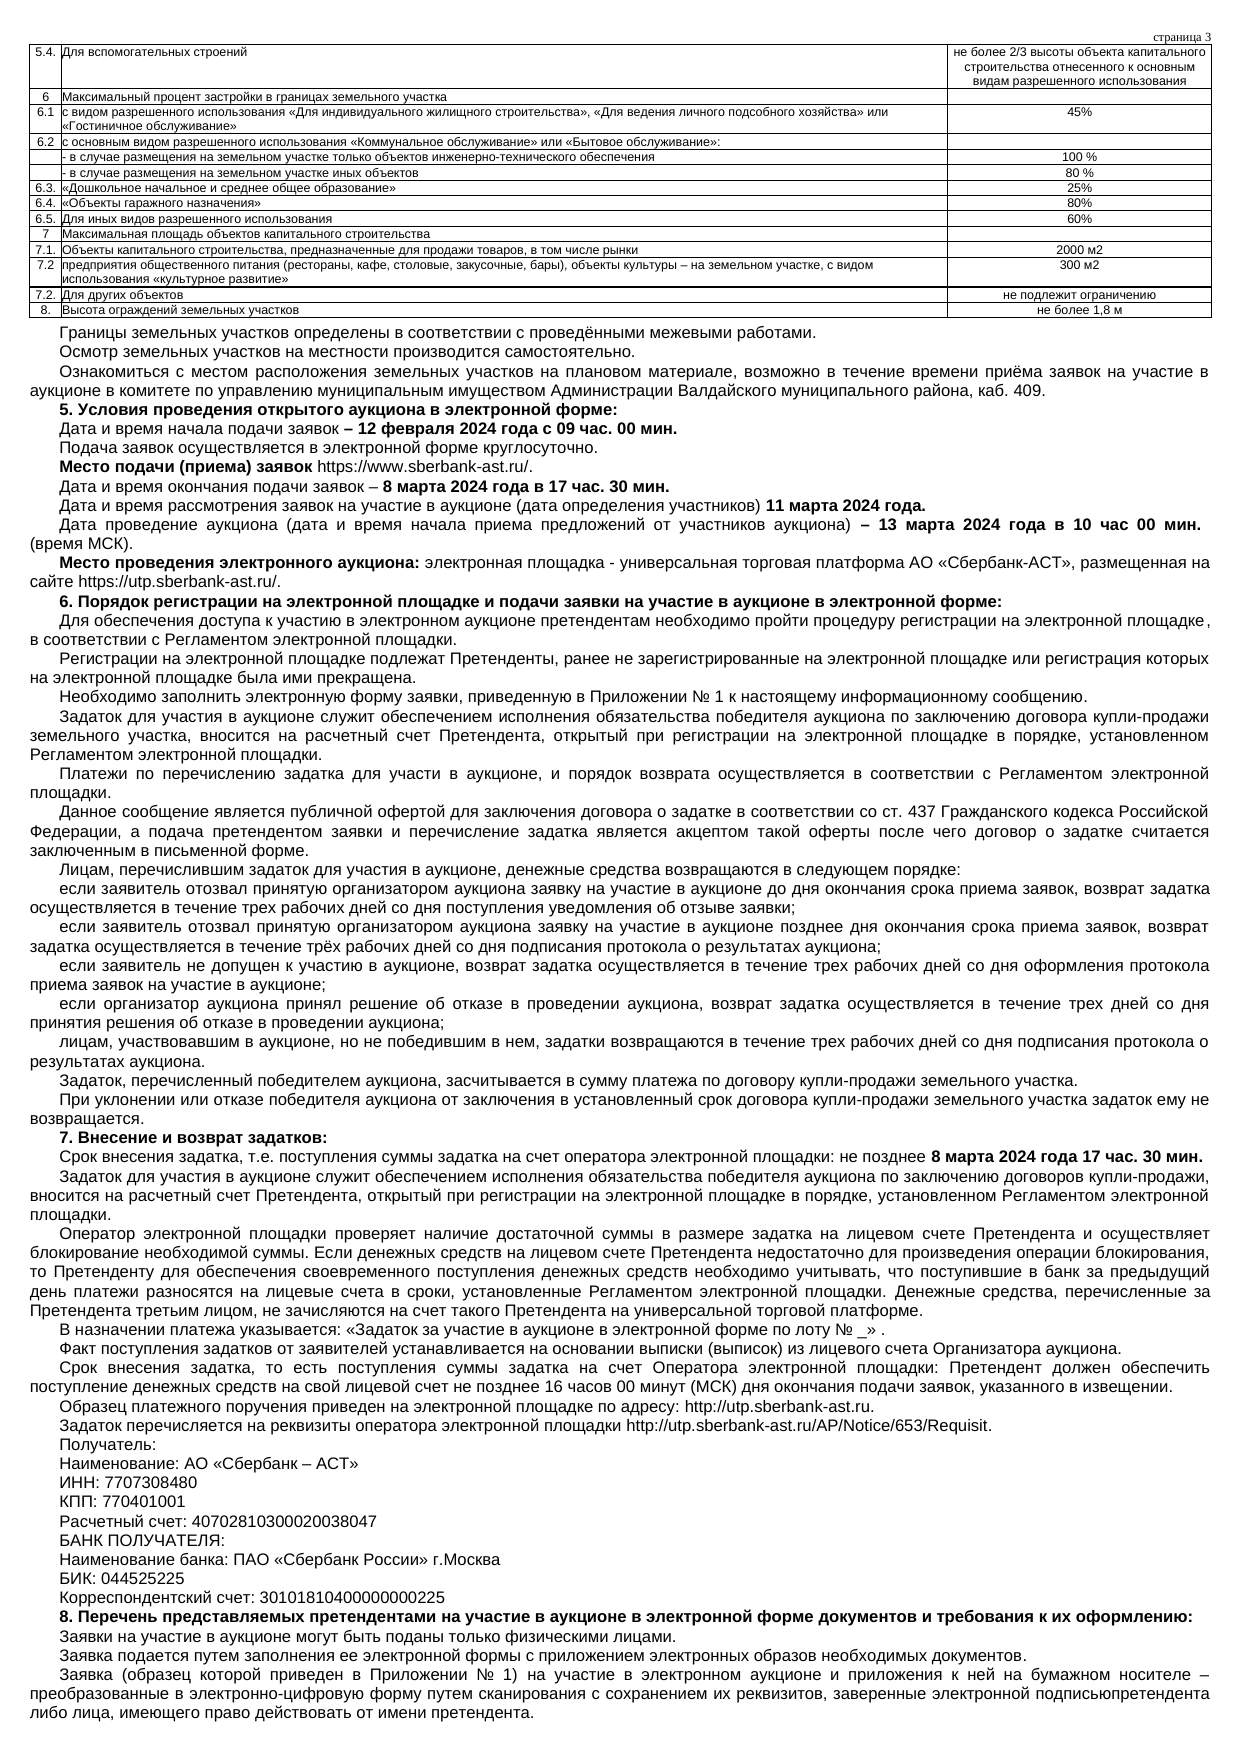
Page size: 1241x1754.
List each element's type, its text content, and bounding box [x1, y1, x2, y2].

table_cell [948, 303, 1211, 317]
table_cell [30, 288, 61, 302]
text Задаток для участия в аукционе служит обеспечением исполнения обязательства победителя аукциона по заключению договоров купли-продажи, вносится на расчетный счет Претендента, открытый при регистрации на электронной площадке в порядке, установленном Регламентом электронной площадки. [29, 1166, 1211, 1224]
text Корреспондентский счет: 30101810400000000225 [29, 1588, 1211, 1607]
text Лицам, перечислившим задаток для участия в аукционе, денежные средства возвращаются в следующем порядке: [29, 860, 1211, 879]
text Подача заявок осуществляется в электронной форме круглосуточно. [29, 438, 1211, 457]
text Срок внесения задатка, т.е. поступления суммы задатка на счет оператора электронной площадки: не позднее 8 марта 2024 года 17 час. 30 мин. [29, 1147, 1211, 1166]
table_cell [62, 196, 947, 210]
text Место подачи (приема) заявок https://www.sberbank-ast.ru/. [29, 457, 1211, 476]
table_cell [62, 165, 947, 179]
text Регистрации на электронной площадке подлежат Претенденты, ранее не зарегистрированные на электронной площадке или регистрация которых на электронной площадке была ими прекращена. [29, 649, 1211, 687]
text 7. Внесение и возврат задатков: [29, 1128, 1211, 1147]
text КПП: 770401001 [29, 1492, 1211, 1511]
text если заявитель отозвал принятую организатором аукциона заявку на участие в аукционе позднее дня окончания срока приема заявок, возврат задатка осуществляется в течение трёх рабочих дней со дня подписания протокола о результатах аукциона; [29, 917, 1211, 956]
text Место проведения электронного аукциона: электронная площадка - универсальная торговая платформа АО «Сбербанк-АСТ», размещенная на сайте https://utp.sberbank-ast.ru/. [29, 553, 1211, 591]
text Для обеспечения доступа к участию в электронном аукционе претендентам необходимо пройти процедуру регистрации на электронной площадке, в соответствии с Регламентом электронной площадки. [29, 611, 1211, 649]
text если заявитель отозвал принятую организатором аукциона заявку на участие в аукционе до дня окончания срока приема заявок, возврат задатка осуществляется в течение трех рабочих дней со дня поступления уведомления об отзыве заявки; [29, 879, 1211, 917]
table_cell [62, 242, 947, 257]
text если организатор аукциона принял решение об отказе в проведении аукциона, возврат задатка осуществляется в течение трех дней со дня принятия решения об отказе в проведении аукциона; [29, 994, 1211, 1032]
text Необходимо заполнить электронную форму заявки, приведенную в Приложении № 1 к настоящему информационному сообщению. [29, 687, 1211, 706]
text Наименование банка: ПАО «Сбербанк России» г.Москва [29, 1550, 1211, 1569]
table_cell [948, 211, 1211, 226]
text Факт поступления задатков от заявителей устанавливается на основании выписки (выписок) из лицевого счета Организатора аукциона. [29, 1339, 1211, 1358]
text Образец платежного поручения приведен на электронной площадке по адресу: http://utp.sberbank-ast.ru. [29, 1396, 1211, 1416]
text Оператор электронной площадки проверяет наличие достаточной суммы в размере задатка на лицевом счете Претендента и осуществляет блокирование необходимой суммы. Если денежных средств на лицевом счете Претендента недостаточно для произведения операции блокирования, то Претенденту для обеспечения своевременного поступления денежных средств необходимо учитывать, что поступившие в банк за предыдущий день платежи разносятся на лицевые счета в сроки, установленные Регламентом электронной площадки. Денежные средства, перечисленные за Претендента третьим лицом, не зачисляются на счет такого Претендента на универсальной торговой платформе. [29, 1224, 1211, 1320]
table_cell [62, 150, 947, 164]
text 5. Условия проведения открытого аукциона в электронной форме: [29, 400, 1211, 419]
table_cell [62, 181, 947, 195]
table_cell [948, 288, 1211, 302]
text 8. Перечень представляемых претендентами на участие в аукционе в электронной форме документов и требования к их оформлению: [29, 1607, 1211, 1626]
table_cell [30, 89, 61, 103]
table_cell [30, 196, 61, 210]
text БИК: 044525225 [29, 1569, 1211, 1588]
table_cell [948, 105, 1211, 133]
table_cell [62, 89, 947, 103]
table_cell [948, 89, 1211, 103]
text Платежи по перечислению задатка для участи в аукционе, и порядок возврата осуществляется в соответствии с Регламентом электронной площадки. [29, 764, 1211, 802]
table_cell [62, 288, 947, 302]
text Дата и время окончания подачи заявок – 8 марта 2024 года в 17 час. 30 мин. [29, 476, 1211, 496]
text Задаток, перечисленный победителем аукциона, засчитывается в сумму платежа по договору купли-продажи земельного участка. [29, 1071, 1211, 1090]
text Заявка (образец которой приведен в Приложении № 1) на участие в электронном аукционе и приложения к ней на бумажном носителе – преобразованные в электронно-цифровую форму путем сканирования с сохранением их реквизитов, заверенные электронной подписьюпретендента либо лица, имеющего право действовать от имени претендента. [29, 1665, 1211, 1722]
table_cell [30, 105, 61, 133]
text Задаток для участия в аукционе служит обеспечением исполнения обязательства победителя аукциона по заключению договора купли-продажи земельного участка, вносится на расчетный счет Претендента, открытый при регистрации на электронной площадке в порядке, установленном Регламентом электронной площадки. [29, 706, 1211, 764]
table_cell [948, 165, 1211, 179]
text Дата и время рассмотрения заявок на участие в аукционе (дата определения участников) 11 марта 2024 года. [29, 496, 1211, 515]
text При уклонении или отказе победителя аукциона от заключения в установленный срок договора купли-продажи земельного участка задаток ему не возвращается. [29, 1090, 1211, 1128]
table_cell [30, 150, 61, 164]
text Расчетный счет: 40702810300020038047 [29, 1511, 1211, 1531]
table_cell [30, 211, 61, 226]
text Осмотр земельных участков на местности производится самостоятельно. [29, 342, 1211, 361]
text Заявка подается путем заполнения ее электронной формы с приложением электронных образов необходимых документов. [29, 1646, 1211, 1665]
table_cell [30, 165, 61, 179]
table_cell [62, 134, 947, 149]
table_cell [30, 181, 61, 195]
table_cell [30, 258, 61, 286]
text Задаток перечисляется на реквизиты оператора электронной площадки http://utp.sberbank-ast.ru/AP/Notice/653/Requisit. [29, 1416, 1211, 1435]
text Ознакомиться с местом расположения земельных участков на плановом материале, возможно в течение времени приёма заявок на участие в аукционе в комитете по управлению муниципальным имуществом Администрации Валдайского муниципального района, каб. 409. [29, 361, 1211, 400]
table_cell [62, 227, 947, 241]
text Заявки на участие в аукционе могут быть поданы только физическими лицами. [29, 1626, 1211, 1646]
text лицам, участвовавшим в аукционе, но не победившим в нем, задатки возвращаются в течение трех рабочих дней со дня подписания протокола о результатах аукциона. [29, 1032, 1211, 1071]
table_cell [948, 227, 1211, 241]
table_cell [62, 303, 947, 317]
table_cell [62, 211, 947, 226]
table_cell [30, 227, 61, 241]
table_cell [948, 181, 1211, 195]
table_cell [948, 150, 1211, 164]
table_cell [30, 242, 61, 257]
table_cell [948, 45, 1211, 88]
text если заявитель не допущен к участию в аукционе, возврат задатка осуществляется в течение трех рабочих дней со дня оформления протокола приема заявок на участие в аукционе; [29, 956, 1211, 994]
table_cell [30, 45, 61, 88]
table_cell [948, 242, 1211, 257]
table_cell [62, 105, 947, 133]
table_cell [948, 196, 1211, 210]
text БАНК ПОЛУЧАТЕЛЯ: [29, 1531, 1211, 1550]
text Границы земельных участков определены в соответствии с проведёнными межевыми работами. [29, 323, 1211, 342]
text 6. Порядок регистрации на электронной площадке и подачи заявки на участие в аукционе в электронной форме: [29, 591, 1211, 611]
text В назначении платежа указывается: «Задаток за участие в аукционе в электронной форме по лоту № _» . [29, 1320, 1211, 1339]
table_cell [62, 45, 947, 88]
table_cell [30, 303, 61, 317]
text Дата и время начала подачи заявок – 12 февраля 2024 года с 09 час. 00 мин. [29, 419, 1211, 438]
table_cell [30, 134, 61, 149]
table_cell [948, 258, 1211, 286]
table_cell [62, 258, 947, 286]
text Получатель: [29, 1435, 1211, 1454]
text Срок внесения задатка, то есть поступления суммы задатка на счет Оператора электронной площадки: Претендент должен обеспечить поступление денежных средств на свой лицевой счет не позднее 16 часов 00 минут (МСК) дня окончания подачи заявок, указанного в извещении. [29, 1358, 1211, 1396]
text Дата проведение аукциона (дата и время начала приема предложений от участников аукциона) – 13 марта 2024 года в 10 час 00 мин. (время МСК). [29, 515, 1211, 553]
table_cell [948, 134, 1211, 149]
text Наименование: АО «Сбербанк – АСТ» [29, 1454, 1211, 1473]
text Данное сообщение является публичной офертой для заключения договора о задатке в соответствии со ст. 437 Гражданского кодекса Российской Федерации, а подача претендентом заявки и перечисление задатка является акцептом такой оферты после чего договор о задатке считается заключенным в письменной форме. [29, 802, 1211, 860]
text ИНН: 7707308480 [29, 1473, 1211, 1492]
